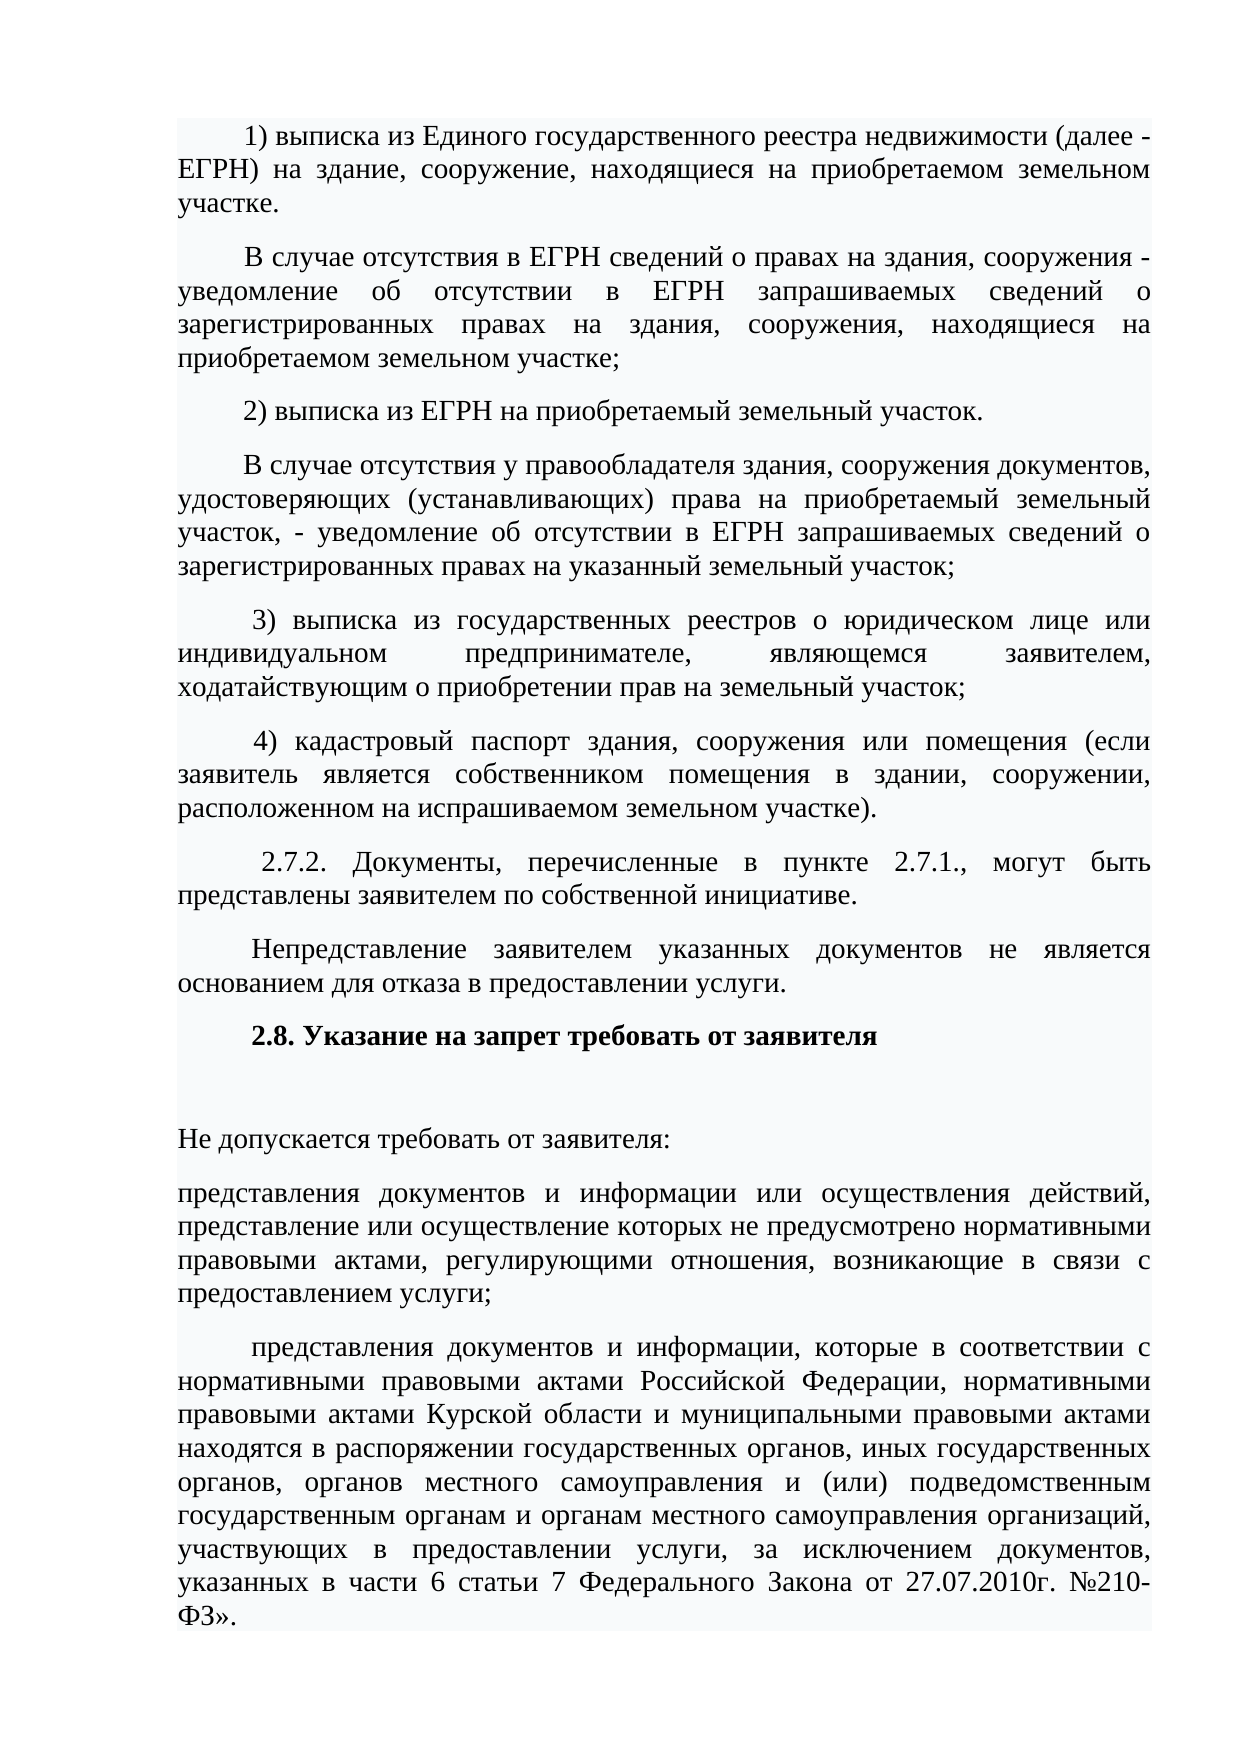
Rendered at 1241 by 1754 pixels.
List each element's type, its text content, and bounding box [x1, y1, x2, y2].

text представления документов и информации или осуществления действий, представление или осуществление которых не предусмотрено нормативными правовыми актами, регулирующими отношения, возникающие в связи с предоставлением услуги; [177, 1175, 1152, 1309]
text В случае отсутствия у правообладателя здания, сооружения документов, удостоверяющих (устанавливающих) права на приобретаемый земельный участок, - уведомление об отсутствии в ЕГРН запрашиваемых сведений о зарегистрированных правах на указанный земельный участок; [177, 447, 1152, 582]
text В случае отсутствия в ЕГРН сведений о правах на здания, сооружения - уведомление об отсутствии в ЕГРН запрашиваемых сведений о зарегистрированных правах на здания, сооружения, находящиеся на приобретаемом земельном участке; [177, 239, 1152, 373]
text 1) выписка из Единого государственного реестра недвижимости (далее - ЕГРН) на здание, сооружение, находящиеся на приобретаемом земельном участке. [177, 118, 1152, 219]
text 4) кадастровый паспорт здания, сооружения или помещения (если заявитель является собственником помещения в здании, сооружении, расположенном на испрашиваемом земельном участке). [177, 723, 1152, 823]
text 2) выписка из ЕГРН на приобретаемый земельный участок. [177, 393, 1152, 427]
text 2.8. Указание на запрет требовать от заявителя [177, 1018, 1152, 1052]
text Не допускается требовать от заявителя: [177, 1121, 1152, 1155]
text Непредставление заявителем указанных документов не является основанием для отказа в предоставлении услуги. [177, 931, 1152, 998]
text 3) выписка из государственных реестров о юридическом лице или индивидуальном предпринимателе, являющемся заявителем, ходатайствующим о приобретении прав на земельный участок; [177, 602, 1152, 702]
text представления документов и информации, которые в соответствии с нормативными правовыми актами Российской Федерации, нормативными правовыми актами Курской области и муниципальными правовыми актами находятся в распоряжении государственных органов, иных государственных органов, органов местного самоуправления и (или) подведомственным государственным органам и органам местного самоуправления организаций, участвующих в предоставлении услуги, за исключением документов, указанных в части 6 статьи 7 Федерального Закона от 27.07.2010г. №210-ФЗ». [177, 1329, 1152, 1631]
text 2.7.2. Документы, перечисленные в пункте 2.7.1., могут быть представлены заявителем по собственной инициативе. [177, 844, 1152, 911]
